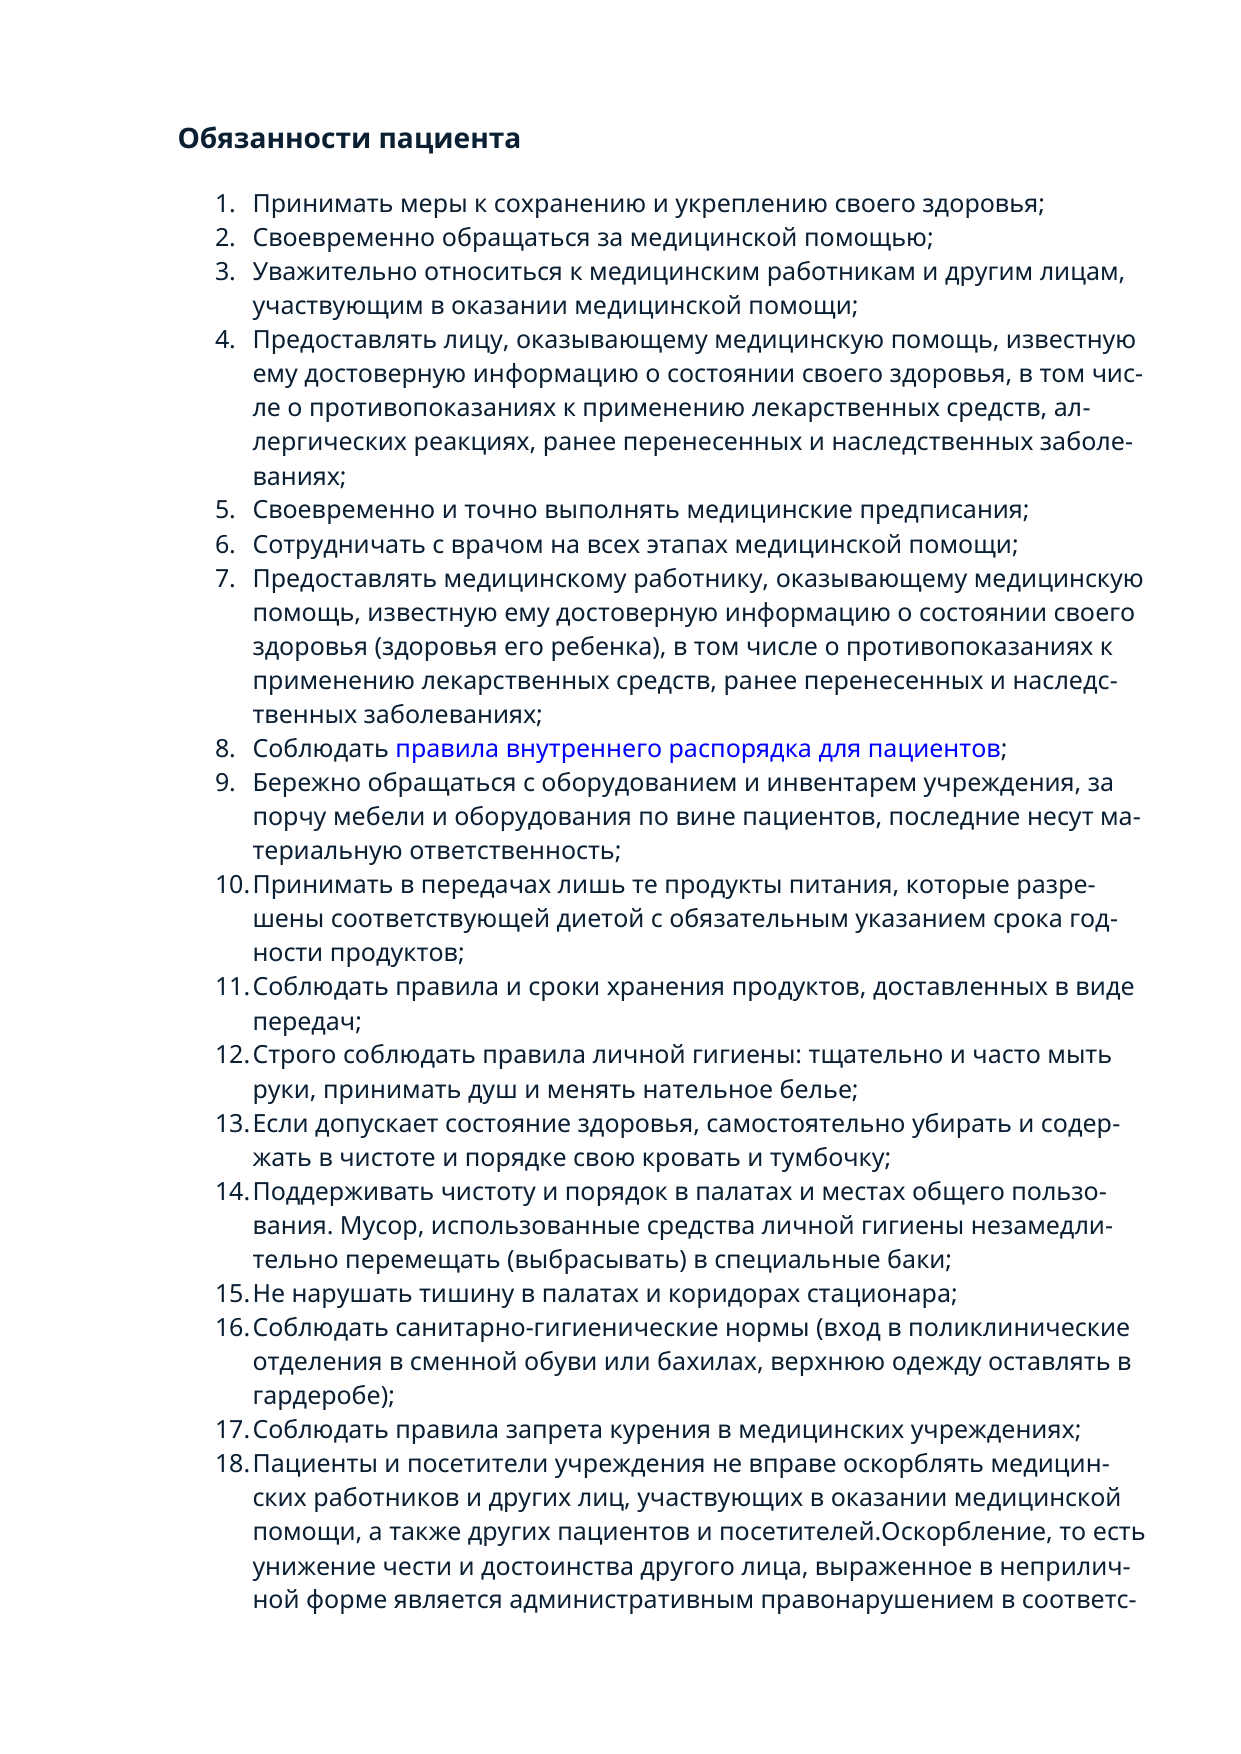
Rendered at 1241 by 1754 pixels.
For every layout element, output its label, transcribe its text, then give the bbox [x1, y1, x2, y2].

list Если допускает состояние здоровья, самостоятельно убирать и содержать в чистоте и порядке свою кровать и тумбочку; [215, 1105, 1152, 1173]
list Поддерживать чистоту и порядок в палатах и местах общего пользования. Мусор, использованные средства личной гигиены незамедлительно перемещать (выбрасывать) в специальные баки; [215, 1173, 1152, 1276]
list Предоставлять лицу, оказывающему медицинскую помощь, известную ему достоверную информацию о состоянии своего здоровья, в том числе о противопоказаниях к применению лекарственных средств, аллергических реакциях, ранее перенесенных и наследственных заболеваниях; [215, 322, 1152, 492]
text Обязанности пациента [177, 118, 1152, 156]
list Своевременно и точно выполнять медицинские предписания; [215, 492, 1152, 526]
list Сотрудничать с врачом на всех этапах медицинской помощи; [215, 526, 1152, 560]
list Уважительно относиться к медицинским работникам и другим лицам, участвующим в оказании медицинской помощи; [215, 254, 1152, 322]
list Соблюдать правила запрета курения в медицинских учреждениях; [215, 1412, 1152, 1446]
list Принимать меры к сохранению и укреплению своего здоровья; [215, 186, 1152, 220]
list Строго соблюдать правила личной гигиены: тщательно и часто мыть руки, принимать душ и менять нательное белье; [215, 1037, 1152, 1105]
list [215, 1446, 1152, 1616]
list Соблюдать правила и сроки хранения продуктов, доставленных в виде передач; [215, 969, 1152, 1037]
list Соблюдать санитарно-гигиенические нормы (вход в поликлинические отделения в сменной обуви или бахилах, верхнюю одежду оставлять в гардеробе); [215, 1310, 1152, 1412]
list Бережно обращаться с оборудованием и инвентарем учреждения, за порчу мебели и оборудования по вине пациентов, последние несут материальную ответственность; [215, 765, 1152, 867]
list Не нарушать тишину в палатах и коридорах стационара; [215, 1276, 1152, 1310]
list Предоставлять медицинскому работнику, оказывающему медицинскую помощь, известную ему достоверную информацию о состоянии своего здоровья (здоровья его ребенка), в том числе о противопоказаниях к применению лекарственных средств, ранее перенесенных и наследственных заболеваниях; [215, 560, 1152, 731]
list Своевременно обращаться за медицинской помощью; [215, 220, 1152, 254]
list Соблюдать правила внутреннего распорядка для пациентов; [215, 731, 1152, 765]
list Принимать в передачах лишь те продукты питания, которые разрешены соответствующей диетой с обязательным указанием срока годности продуктов; [215, 867, 1152, 969]
